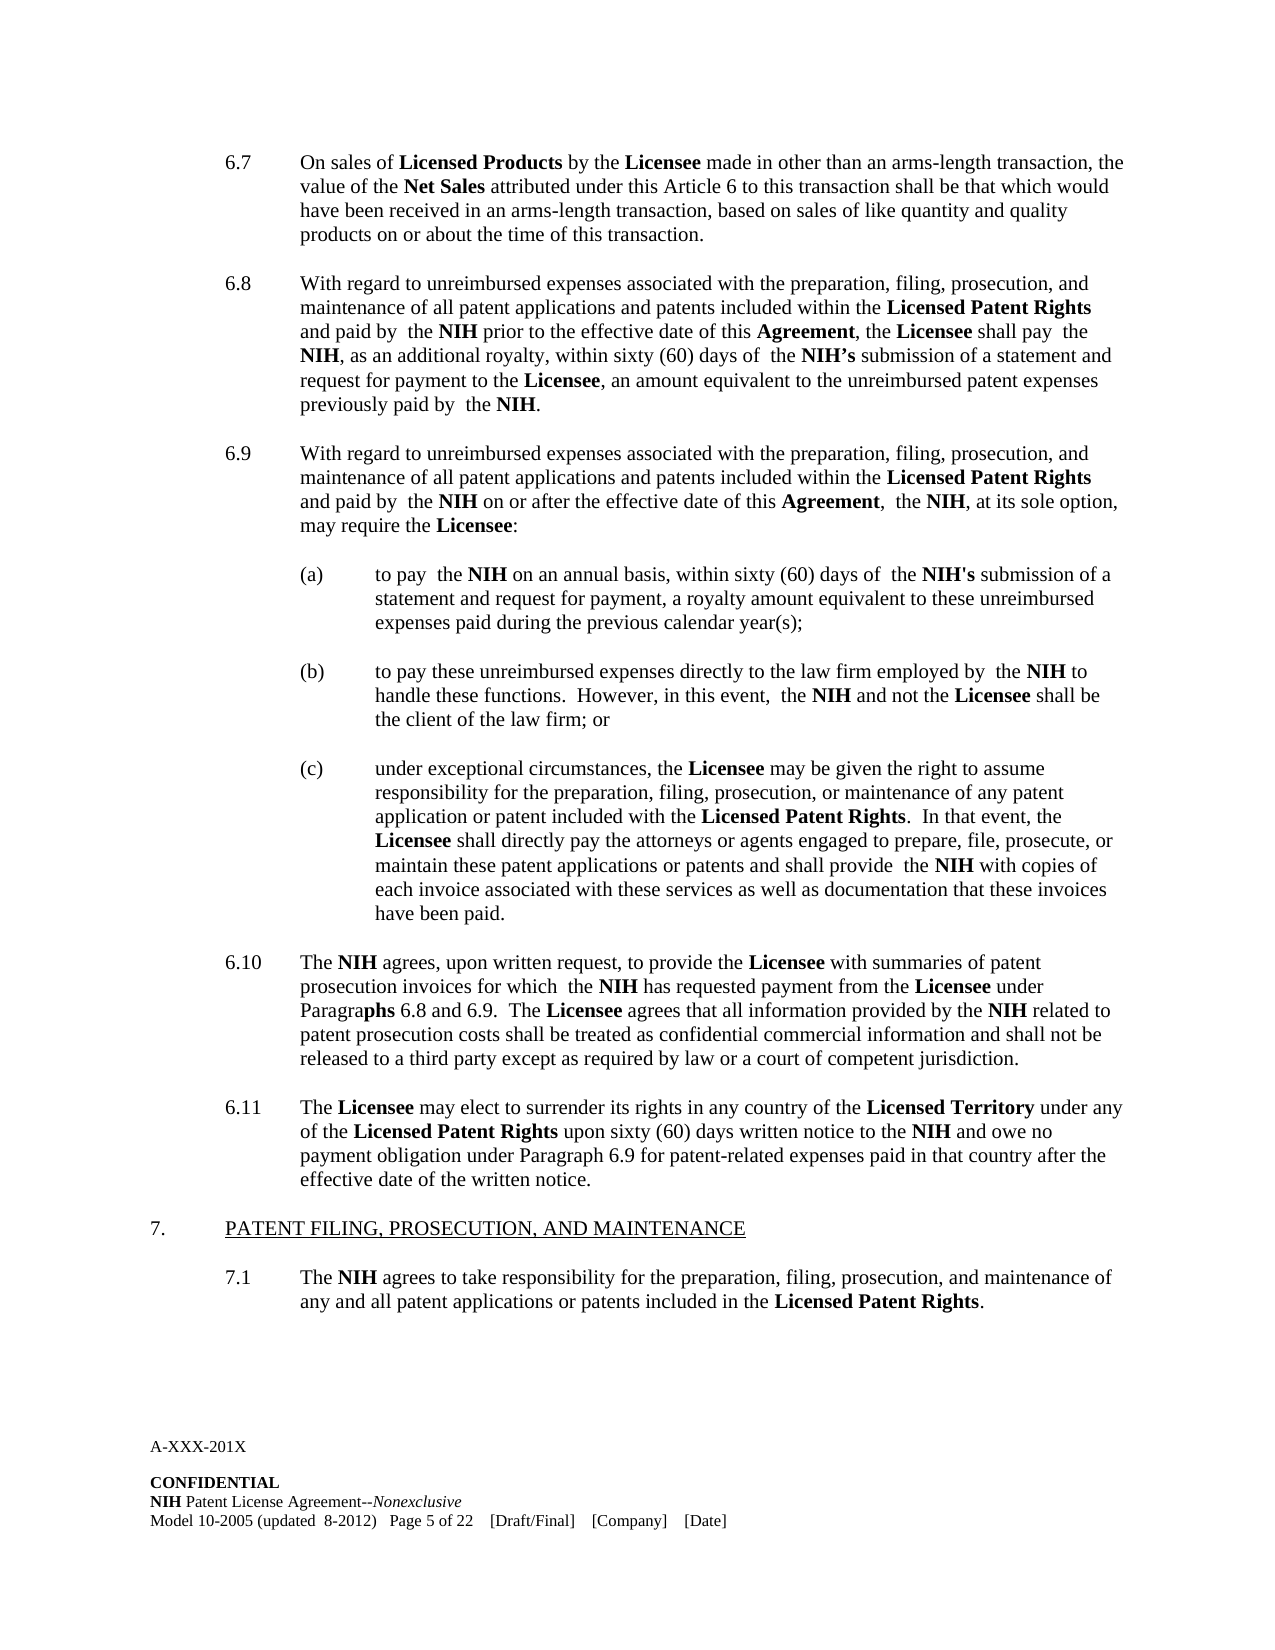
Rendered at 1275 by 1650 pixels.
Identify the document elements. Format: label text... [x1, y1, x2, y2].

text With regard to unreimbursed expenses associated with the preparation, filing, prosecution, and maintenance of all patent applications and patents included within the Licensed Patent Rights and paid by the NIH prior to the effective date of this Agreement, the Licensee shall pay the NIH, as an additional royalty, within sixty (60) days of the NIH’s submission of a statement and request for payment to the Licensee, an amount equivalent to the unreimbursed patent expenses previously paid by the NIH. [225, 271, 1125, 416]
text The NIH agrees to take responsibility for the preparation, filing, prosecution, and maintenance of any and all patent applications or patents included in the Licensed Patent Rights. [225, 1265, 1125, 1313]
text With regard to unreimbursed expenses associated with the preparation, filing, prosecution, and maintenance of all patent applications and patents included within the Licensed Patent Rights and paid by the NIH on or after the effective date of this Agreement, the NIH, at its sole option, may require the Licensee: [225, 441, 1125, 537]
text The Licensee may elect to surrender its rights in any country of the Licensed Territory under any of the Licensed Patent Rights upon sixty (60) days written notice to the NIH and owe no payment obligation under Paragraph 6.9 for patent-related expenses paid in that country after the effective date of the written notice. [225, 1095, 1125, 1191]
text under exceptional circumstances, the Licensee may be given the right to assume responsibility for the preparation, filing, prosecution, or maintenance of any patent application or patent included with the Licensed Patent Rights. In that event, the Licensee shall directly pay the attorneys or agents engaged to prepare, file, prosecute, or maintain these patent applications or patents and shall provide the NIH with copies of each invoice associated with these services as well as documentation that these invoices have been paid. [300, 756, 1125, 925]
text On sales of Licensed Products by the Licensee made in other than an arms-length transaction, the value of the Net Sales attributed under this Article 6 to this transaction shall be that which would have been received in an arms-length transaction, based on sales of like quantity and quality products on or about the time of this transaction. [225, 150, 1125, 246]
text to pay the NIH on an annual basis, within sixty (60) days of the NIH's submission of a statement and request for payment, a royalty amount equivalent to these unreimbursed expenses paid during the previous calendar year(s); [300, 562, 1125, 634]
text The NIH agrees, upon written request, to provide the Licensee with summaries of patent prosecution invoices for which the NIH has requested payment from the Licensee under Paragraphs 6.8 and 6.9. The Licensee agrees that all information provided by the NIH related to patent prosecution costs shall be treated as confidential commercial information and shall not be released to a third party except as required by law or a court of competent jurisdiction. [225, 950, 1125, 1070]
text PATENT FILING, PROSECUTION, AND MAINTENANCE [150, 1216, 1125, 1240]
text to pay these unreimbursed expenses directly to the law firm employed by the NIH to handle these functions. However, in this event, the NIH and not the Licensee shall be the client of the law firm; or [300, 659, 1125, 731]
